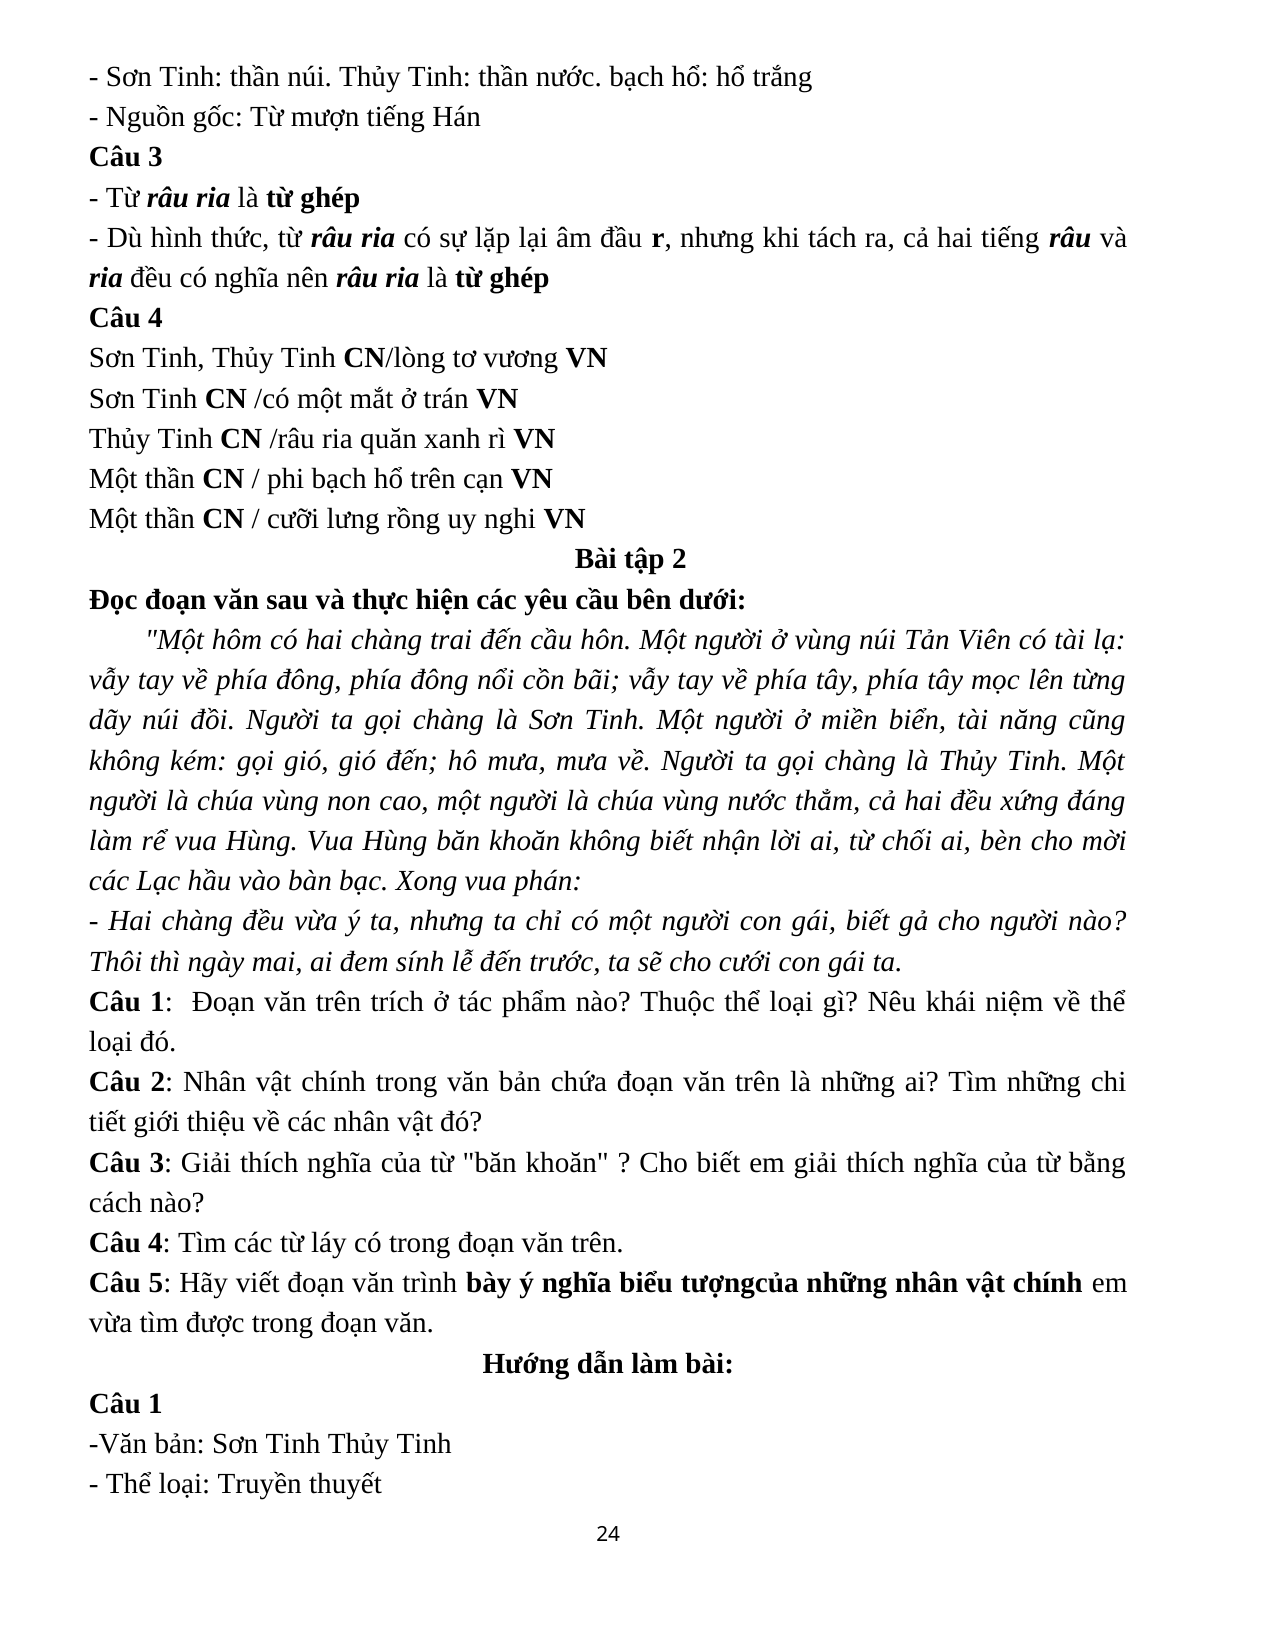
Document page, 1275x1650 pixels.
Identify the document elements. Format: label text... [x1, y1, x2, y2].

text Sơn Tinh, Thủy Tinh CN/lòng tơ vương VN [89, 341, 1127, 374]
text Hướng dẫn làm bài: [89, 1346, 1127, 1379]
text Câu 3: Giải thích nghĩa của từ "băn khoăn" ? Cho biết em giải thích nghĩa của từ bằng cách nào? [89, 1145, 1127, 1218]
text Bài tập 2 [89, 542, 1127, 575]
text Một thần CN / phi bạch hổ trên cạn VN [89, 461, 1127, 495]
text Câu 1 [89, 1386, 1127, 1419]
text - Từ râu ria là từ ghép [89, 180, 1127, 213]
text - Hai chàng đều vừa ý ta, nhưng ta chỉ có một người con gái, biết gả cho người nào? Thôi thì ngày mai, ai đem sính lễ đến trước, ta sẽ cho cưới con gái ta. [89, 903, 1127, 977]
text Câu 5: Hãy viết đoạn văn trình bày ý nghĩa biểu tượngcủa những nhân vật chính em vừa tìm được trong đoạn văn. [89, 1265, 1127, 1339]
text Đọc đoạn văn sau và thực hiện các yêu cầu bên dưới: [89, 582, 1127, 615]
text Sơn Tinh CN /có một mắt ở trán VN [89, 381, 1127, 414]
text Câu 2: Nhân vật chính trong văn bản chứa đoạn văn trên là những ai? Tìm những chi tiết giới thiệu về các nhân vật đó? [89, 1064, 1127, 1138]
text - Thể loại: Truyền thuyết [89, 1466, 1127, 1500]
list - Sơn Tinh: thần núi. Thủy Tinh: thần nước. bạch hổ: hổ trắng [89, 59, 1127, 93]
text - Dù hình thức, từ râu ria có sự lặp lại âm đầu r, nhưng khi tách ra, cả hai tiếng râu và ria đều có nghĩa nên râu ria là từ ghép [89, 220, 1127, 294]
text Câu 1: Đoạn văn trên trích ở tác phẩm nào? Thuộc thể loại gì? Nêu khái niệm về thể loại đó. [89, 984, 1127, 1058]
text "Một hôm có hai chàng trai đến cầu hôn. Một người ở vùng núi Tản Viên có tài lạ: vẫy tay về phía đông, phía đông nổi cồn bãi; vẫy tay về phía tây, phía tây mọc lên từng dãy núi đồi. Người ta gọi chàng là Sơn Tinh. Một người ở miền biển, tài năng cũng không kém: gọi gió, gió đến; hô mưa, mưa về. Người ta gọi chàng là Thủy Tinh. Một người là chúa vùng non cao, một người là chúa vùng nước thẳm, cả hai đều xứng đáng làm rể vua Hùng. Vua Hùng băn khoăn không biết nhận lời ai, từ chối ai, bèn cho mời các Lạc hầu vào bàn bạc. Xong vua phán: [89, 622, 1127, 897]
text Câu 4: Tìm các từ láy có trong đoạn văn trên. [89, 1225, 1127, 1259]
text -Văn bản: Sơn Tinh Thủy Tinh [89, 1426, 1127, 1460]
text Câu 4 [89, 300, 1127, 334]
list - Nguồn gốc: Từ mượn tiếng Hán [89, 99, 1127, 133]
text Câu 3 [89, 139, 1127, 173]
text Một thần CN / cưỡi lưng rồng uy nghi VN [89, 501, 1127, 535]
text Thủy Tinh CN /râu ria quăn xanh rì VN [89, 421, 1127, 454]
